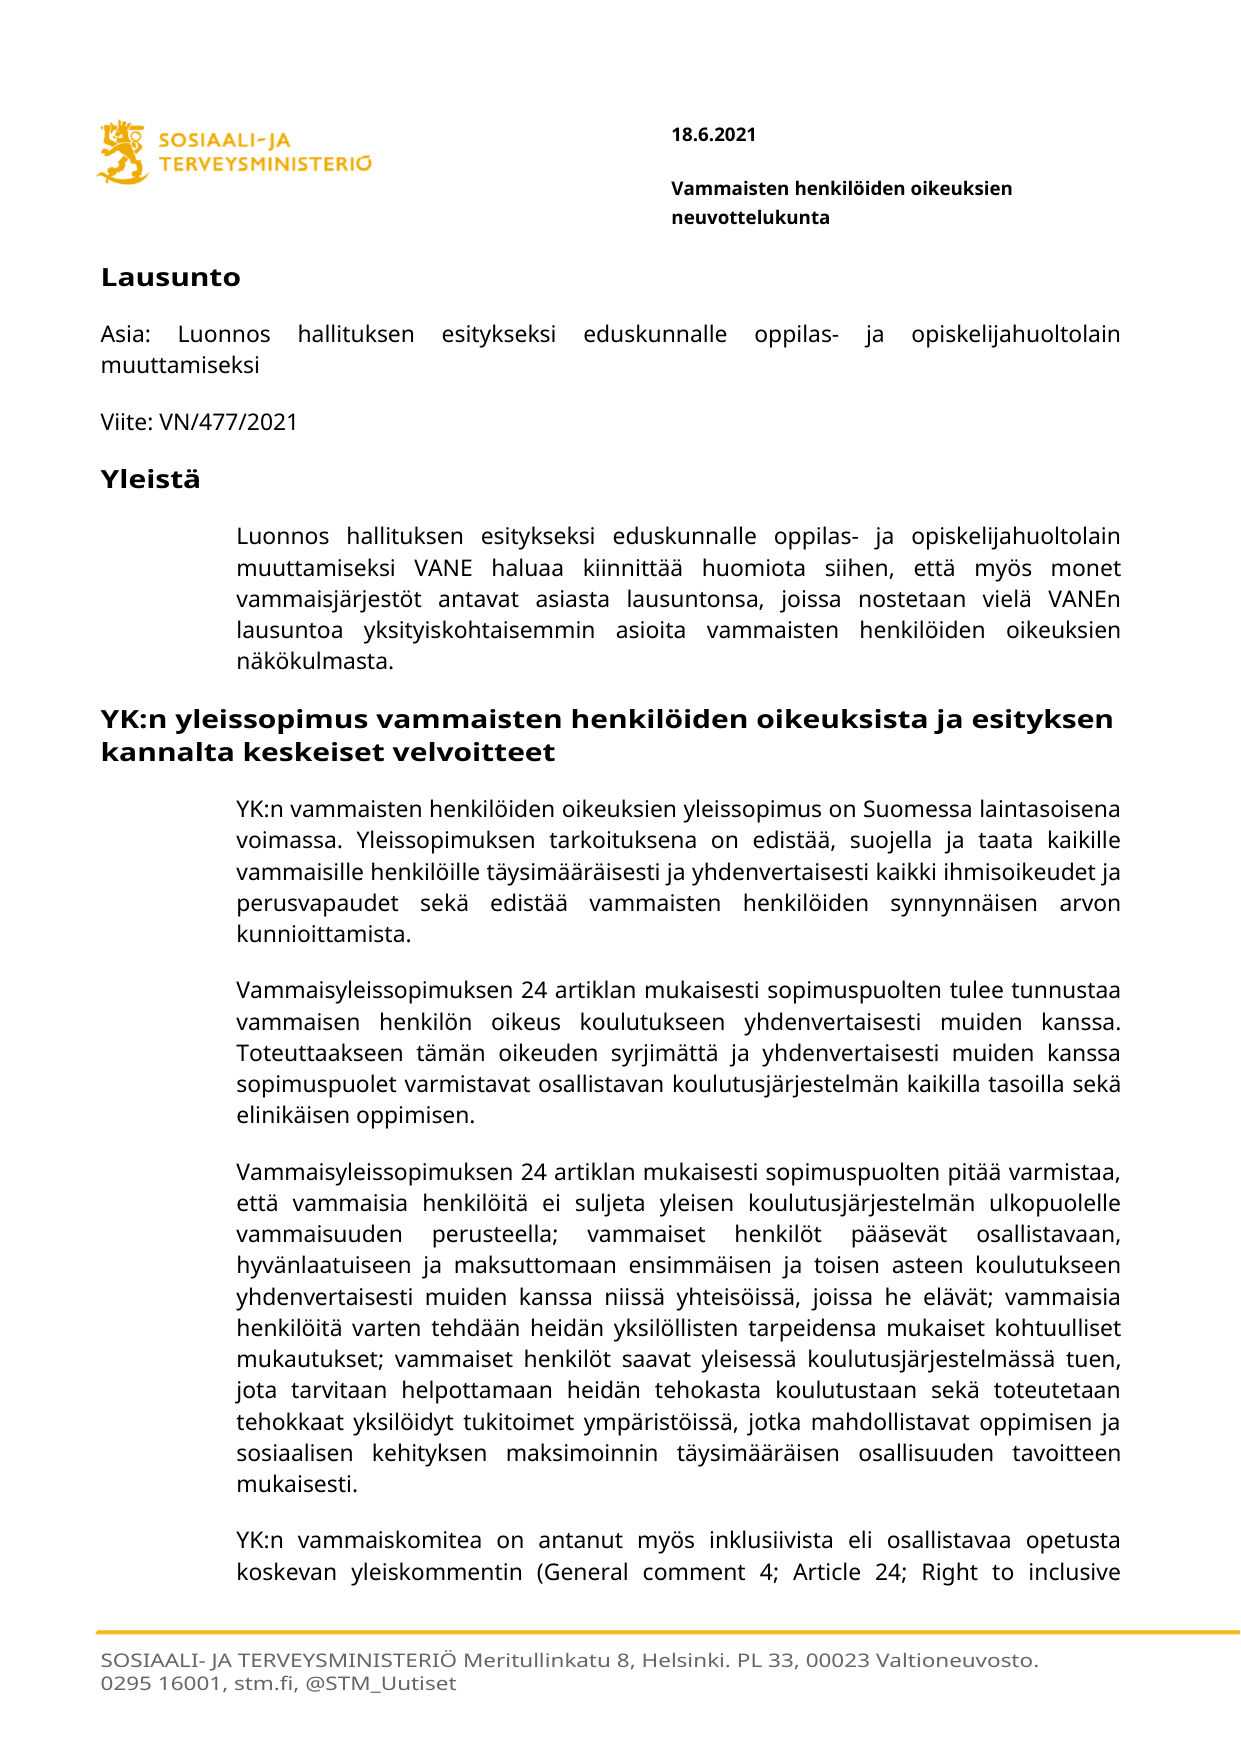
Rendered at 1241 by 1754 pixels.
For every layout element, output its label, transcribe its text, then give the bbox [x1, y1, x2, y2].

text Vammaisyleissopimuksen 24 artiklan mukaisesti sopimuspuolten pitää varmistaa, että vammaisia henkilöitä ei suljeta yleisen koulutusjärjestelmän ulkopuolelle vammaisuuden perusteella; vammaiset henkilöt pääsevät osallistavaan, hyvänlaatuiseen ja maksuttomaan ensimmäisen ja toisen asteen koulutukseen yhdenvertaisesti muiden kanssa niissä yhteisöissä, joissa he elävät; vammaisia henkilöitä varten tehdään heidän yksilöllisten tarpeidensa mukaiset kohtuulliset mukautukset; vammaiset henkilöt saavat yleisessä koulutusjärjestelmässä tuen, jota tarvitaan helpottamaan heidän tehokasta koulutustaan sekä toteutetaan tehokkaat yksilöidyt tukitoimet ympäristöissä, jotka mahdollistavat oppimisen ja sosiaalisen kehityksen maksimoinnin täysimääräisen osallisuuden tavoitteen mukaisesti. [236, 1156, 1122, 1499]
picture [0, 1, 1241, 1754]
text YK:n vammaisten henkilöiden oikeuksien yleissopimus on Suomessa laintasoisena voimassa. Yleissopimuksen tarkoituksena on edistää, suojella ja taata kaikille vammaisille henkilöille täysimääräisesti ja yhdenvertaisesti kaikki ihmisoikeudet ja perusvapaudet sekä edistää vammaisten henkilöiden synnynnäisen arvon kunnioittamista. [236, 793, 1122, 949]
text Vammaisyleissopimuksen 24 artiklan mukaisesti sopimuspuolten tulee tunnustaa vammaisen henkilön oikeus koulutukseen yhdenvertaisesti muiden kanssa. Toteuttaakseen tämän oikeuden syrjimättä ja yhdenvertaisesti muiden kanssa sopimuspuolet varmistavat osallistavan koulutusjärjestelmän kaikilla tasoilla sekä elinikäisen oppimisen. [236, 974, 1122, 1131]
text Asia: Luonnos hallituksen esitykseksi eduskunnalle oppilas- ja opiskelijahuoltolain muuttamiseksi [100, 318, 1122, 381]
text Luonnos hallituksen esitykseksi eduskunnalle oppilas- ja opiskelijahuoltolain muuttamiseksi VANE haluaa kiinnittää huomiota siihen, että myös monet vammaisjärjestöt antavat asiasta lausuntonsa, joissa nostetaan vielä VANEn lausuntoa yksityiskohtaisemmin asioita vammaisten henkilöiden oikeuksien näkökulmasta. [236, 520, 1122, 677]
subtitle Yleistä [100, 462, 1122, 495]
subtitle YK:n yleissopimus vammaisten henkilöiden oikeuksista ja esityksen kannalta keskeiset velvoitteet [100, 702, 1122, 768]
text Viite: VN/477/2021 [100, 406, 1122, 437]
subtitle Lausunto [100, 260, 1122, 293]
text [236, 1524, 1122, 1587]
